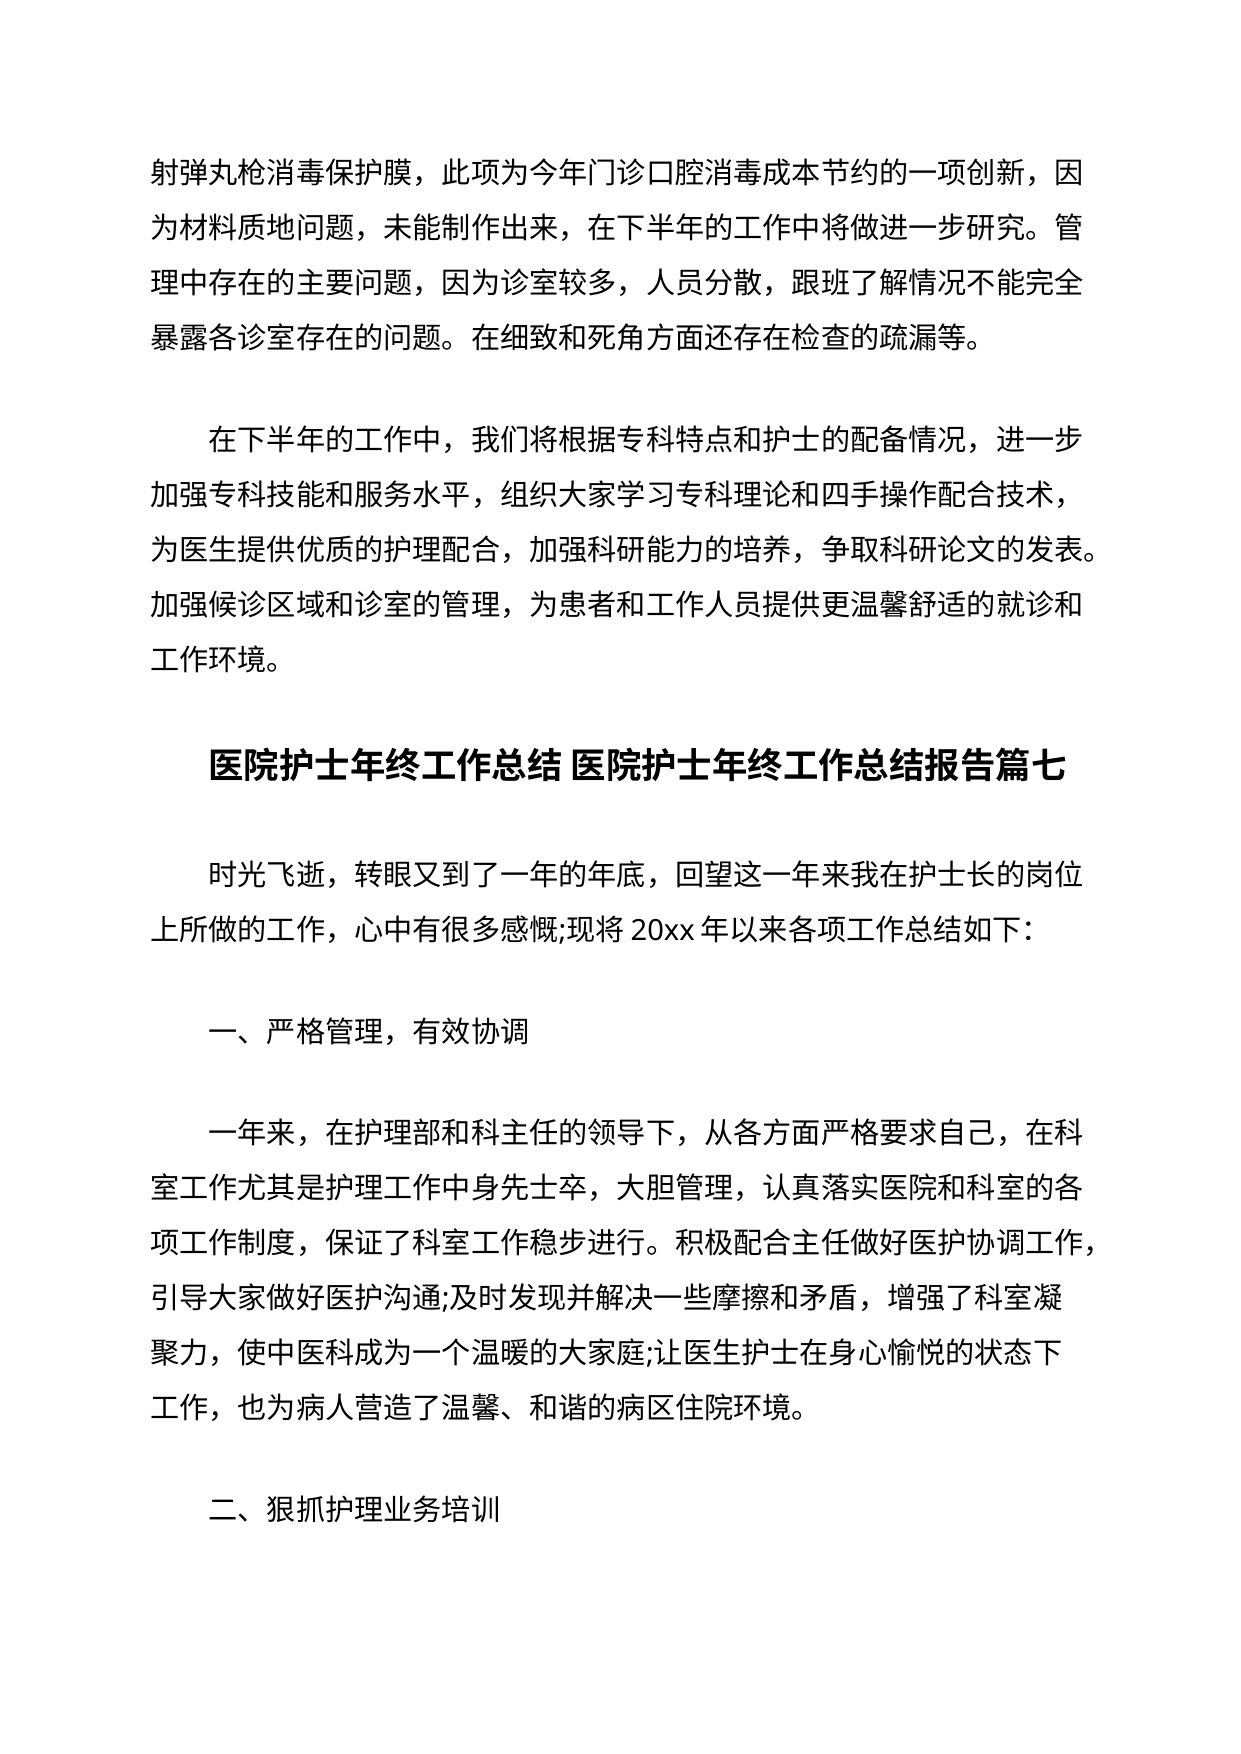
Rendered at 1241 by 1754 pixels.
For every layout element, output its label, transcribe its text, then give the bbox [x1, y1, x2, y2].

text 一年来，在护理部和科主任的领导下，从各方面严格要求自己，在科室工作尤其是护理工作中身先士卒，大胆管理，认真落实医院和科室的各项工作制度，保证了科室工作稳步进行。积极配合主任做好医护协调工作，引导大家做好医护沟通;及时发现并解决一些摩擦和矛盾，增强了科室凝聚力，使中医科成为一个温暖的大家庭;让医生护士在身心愉悦的状态下工作，也为病人营造了温馨、和谐的病区住院环境。 [150, 1110, 1090, 1427]
text 在下半年的工作中，我们将根据专科特点和护士的配备情况，进一步加强专科技能和服务水平，组织大家学习专科理论和四手操作配合技术，为医生提供优质的护理配合，加强科研能力的培养，争取科研论文的发表。加强候诊区域和诊室的管理，为患者和工作人员提供更温馨舒适的就诊和工作环境。 [150, 416, 1090, 678]
text 二、狠抓护理业务培训 [150, 1486, 1090, 1529]
text 时光飞逝，转眼又到了一年的年底，回望这一年来我在护士长的岗位上所做的工作，心中有很多感慨;现将20xx年以来各项工作总结如下： [150, 851, 1090, 948]
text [150, 150, 1090, 357]
text 医院护士年终工作总结 医院护士年终工作总结报告篇七 [150, 738, 1090, 789]
text 一、严格管理，有效协调 [150, 1008, 1090, 1050]
